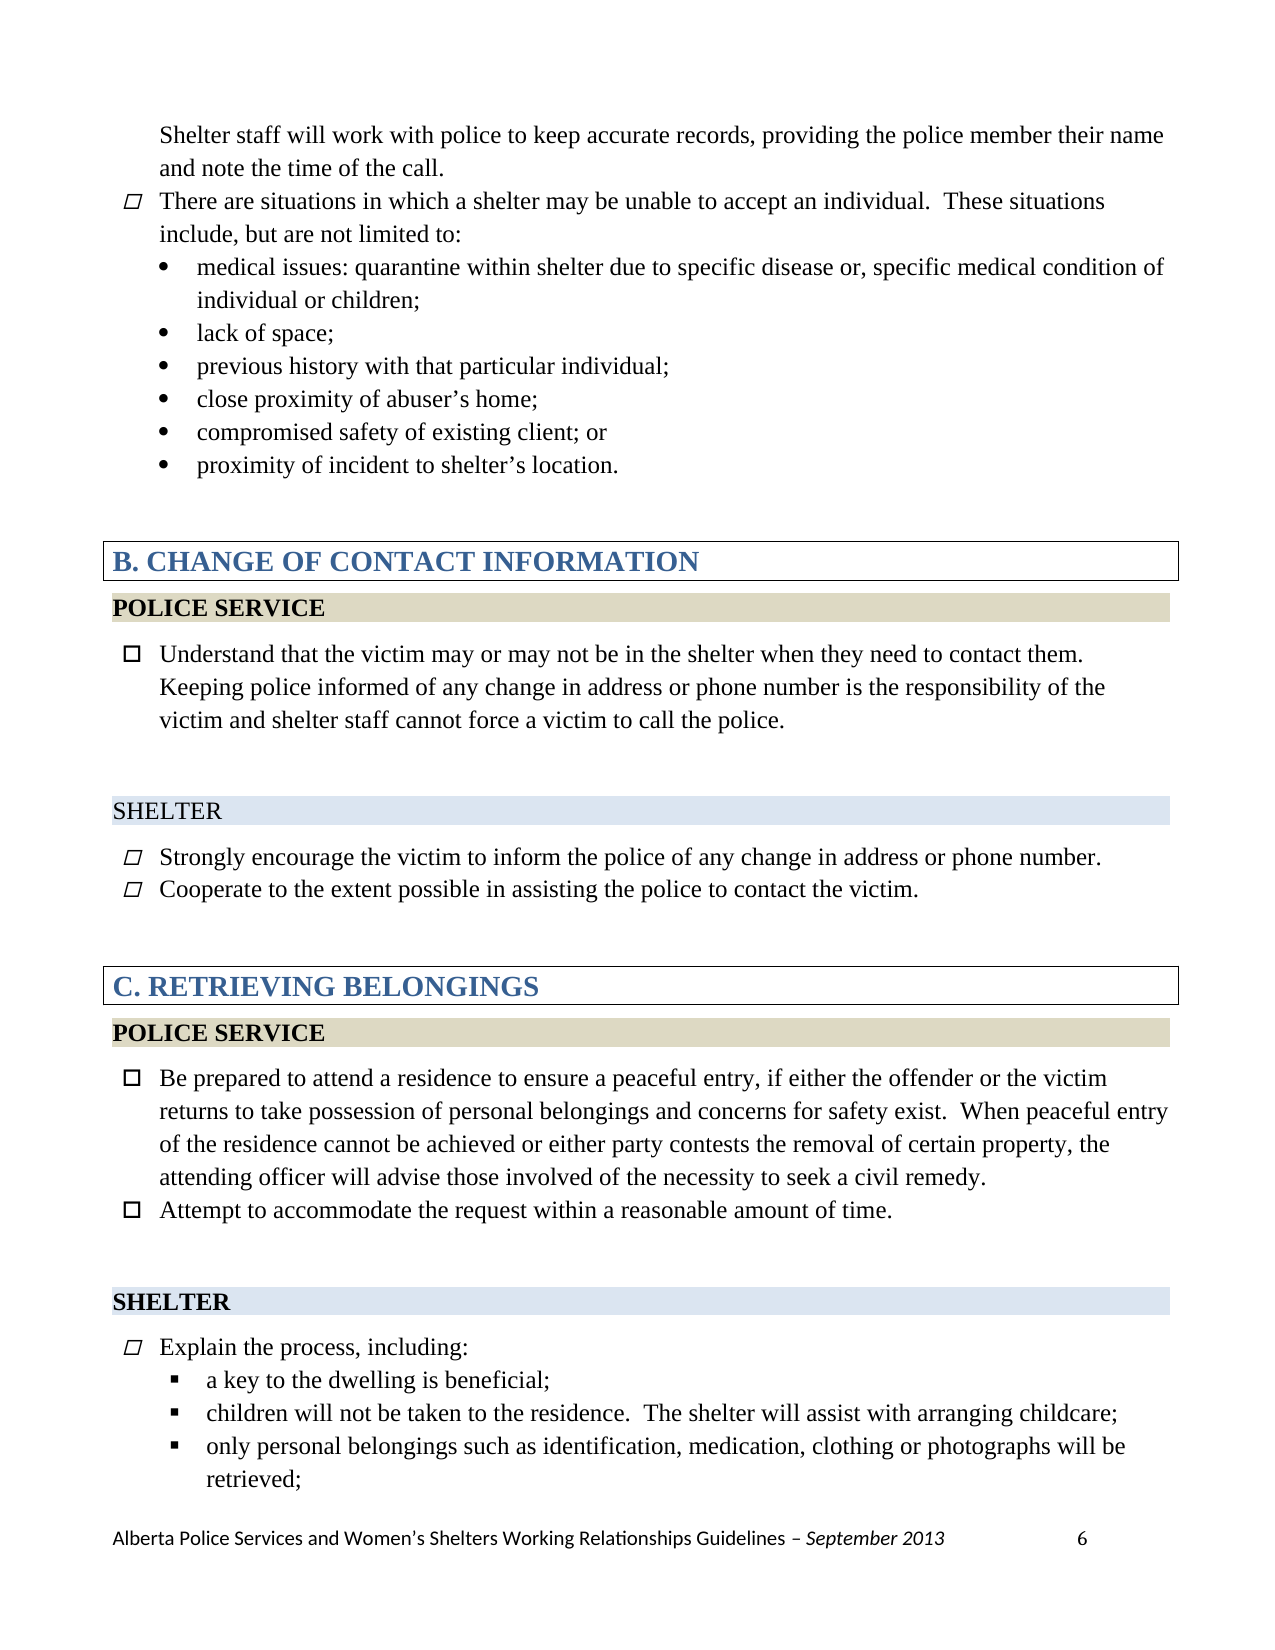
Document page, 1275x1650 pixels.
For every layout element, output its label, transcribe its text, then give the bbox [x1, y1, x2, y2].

list Explain the process, including: [122, 1332, 1170, 1361]
list Be prepared to attend a residence to ensure a peaceful entry, if either the offender or the victim returns to take possession of personal belongings and concerns for safety exist. When peaceful entry of the residence cannot be achieved or either party contests the removal of certain property, the attending officer will advise those involved of the necessity to seek a civil remedy. [122, 1063, 1170, 1191]
list compromised safety of existing client; or [159, 417, 1170, 446]
subtitle C. RETRIEVING BELONGINGS [104, 967, 1178, 1004]
subtitle B. CHANGE OF CONTACT INFORMATION [104, 542, 1178, 580]
text SHELTER [112, 1287, 1170, 1315]
text POLICE SERVICE [112, 1018, 1170, 1047]
list a key to the dwelling is beneficial; [168, 1365, 1170, 1394]
list children will not be taken to the residence. The shelter will assist with arranging childcare; [168, 1398, 1170, 1427]
list lack of space; [159, 318, 1170, 347]
list Attempt to accommodate the request within a reasonable amount of time. [122, 1196, 1170, 1224]
text SHELTER [112, 796, 1170, 825]
list medical issues: quarantine within shelter due to specific disease or, specific medical condition of individual or children; [159, 252, 1170, 314]
list Understand that the victim may or may not be in the shelter when they need to contact them. Keeping police informed of any change in address or phone number is the responsibility of the victim and shelter staff cannot force a victim to call the police. [122, 639, 1170, 734]
text POLICE SERVICE [112, 593, 1170, 622]
list Shelter staff will work with police to keep accurate records, providing the police member their name and note the time of the call. [159, 120, 1170, 182]
list Cooperate to the extent possible in assisting the police to contact the victim. [122, 874, 1170, 903]
list only personal belongings such as identification, medication, clothing or photographs will be retrieved; [168, 1431, 1170, 1493]
list Strongly encourage the victim to inform the police of any change in address or phone number. [122, 842, 1170, 870]
list There are situations in which a shelter may be unable to accept an individual. These situations include, but are not limited to: [122, 186, 1170, 248]
list previous history with that particular individual; [159, 351, 1170, 380]
list close proximity of abuser’s home; [159, 384, 1170, 413]
list proximity of incident to shelter’s location. [159, 450, 1170, 479]
